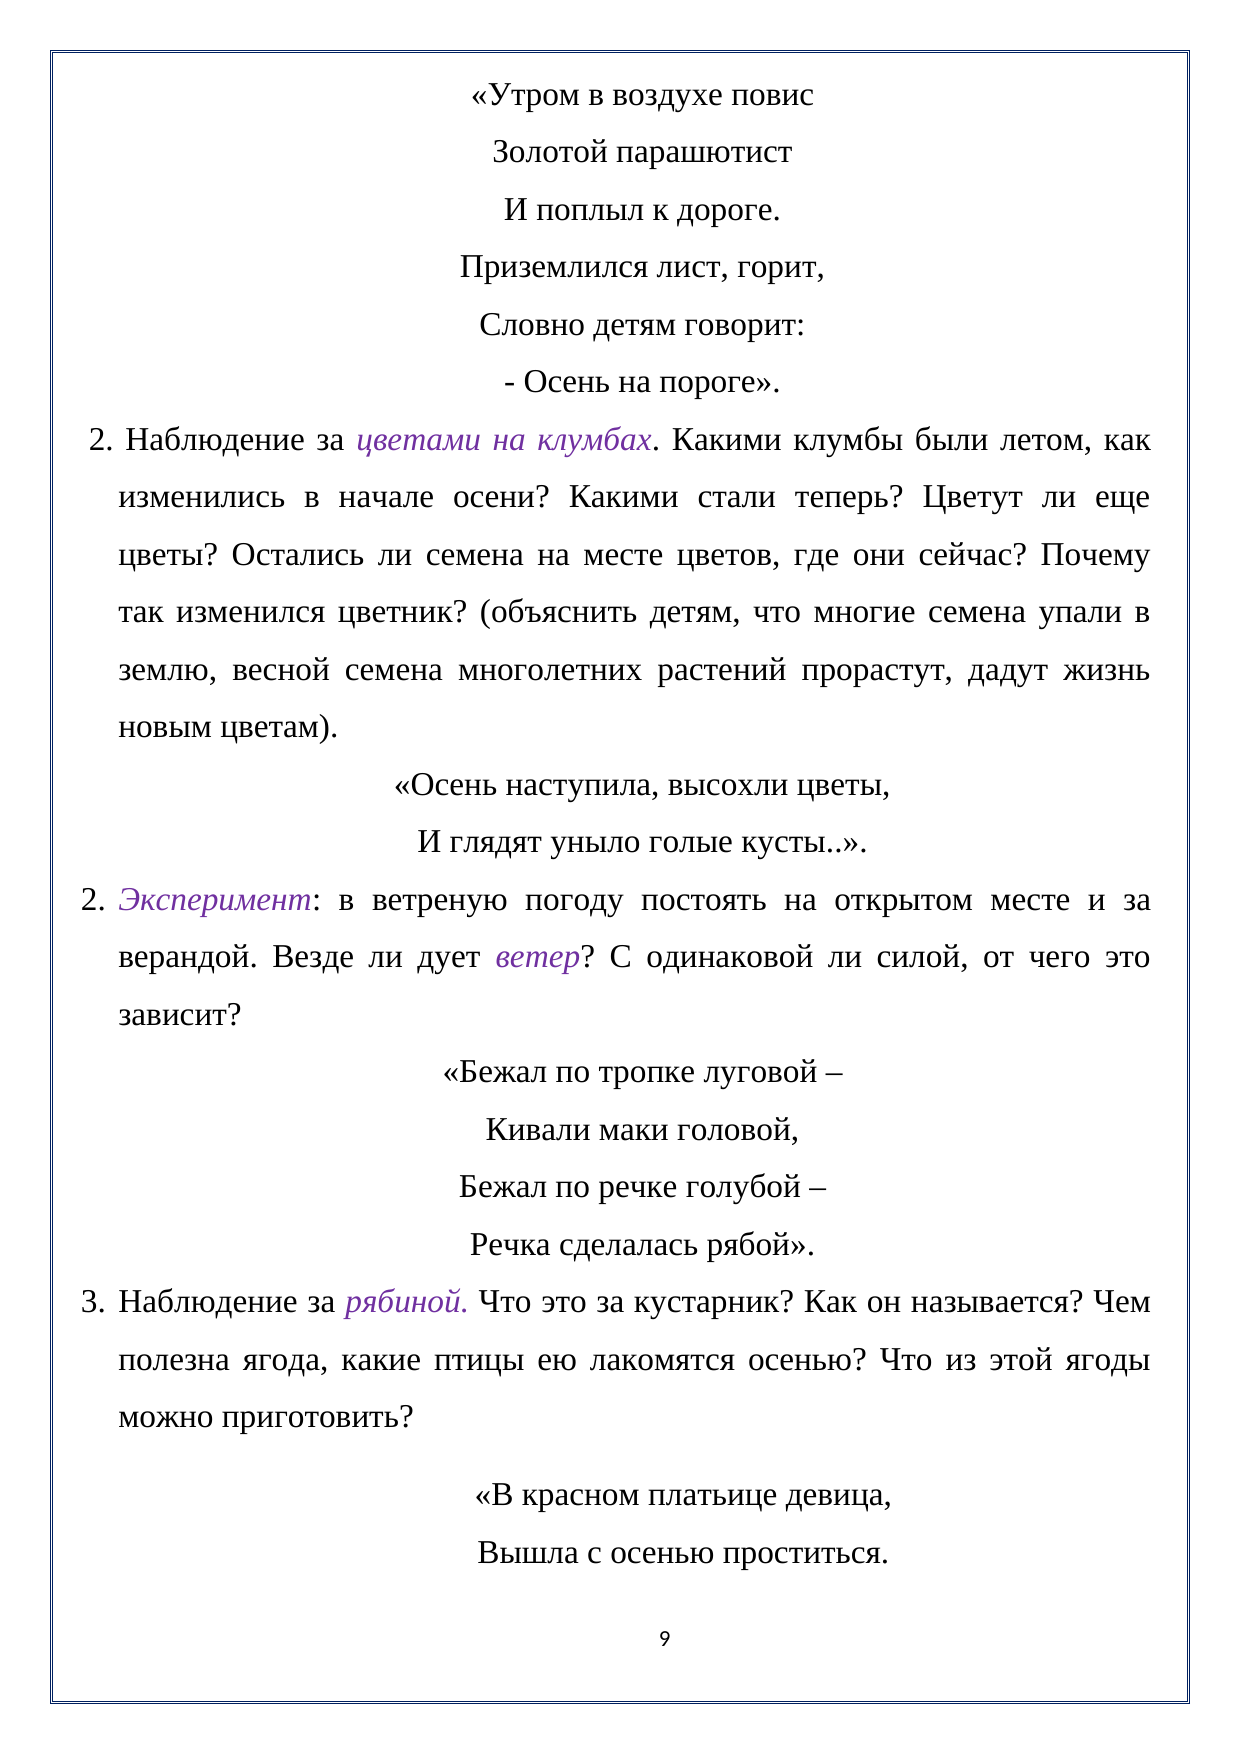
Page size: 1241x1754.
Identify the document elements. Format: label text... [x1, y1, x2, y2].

list Словно детям говорит: [133, 304, 1152, 342]
list Приземлился лист, горит, [133, 246, 1152, 285]
text «В красном платьице девица, [215, 1475, 1152, 1513]
text Вышла с осенью проститься. [215, 1532, 1152, 1571]
list «Бежал по тропке луговой – [133, 1051, 1152, 1090]
list И поплыл к дороге. [133, 189, 1152, 227]
list Кивали маки головой, Бежал по речке голубой – [133, 1109, 1152, 1205]
list «Осень наступила, высохли цветы, [133, 764, 1152, 802]
list И глядят уныло голые кусты..». [133, 821, 1152, 860]
list Речка сделалась рябой». [133, 1224, 1152, 1262]
list - Осень на пороге». [133, 361, 1152, 400]
list «Утром в воздухе повис [133, 74, 1152, 112]
list Золотой парашютист [133, 131, 1152, 170]
list Наблюдение за рябиной. Что это за кустарник? Как он называется? Чем полезна ягода, какие птицы ею лакомятся осенью? Что из этой ягоды можно приготовить? [81, 1281, 1152, 1435]
list 2. Наблюдение за цветами на клумбах. Какими клумбы были летом, как изменились в начале осени? Какими стали теперь? Цветут ли еще цветы? Остались ли семена на месте цветов, где они сейчас? Почему так изменился цветник? (объяснить детям, что многие семена упали в землю, весной семена многолетних растений прорастут, дадут жизнь новым цветам). [88, 419, 1152, 745]
list Эксперимент: в ветреную погоду постоять на открытом месте и за верандой. Везде ли дует ветер? С одинаковой ли силой, от чего это зависит? [81, 879, 1152, 1032]
